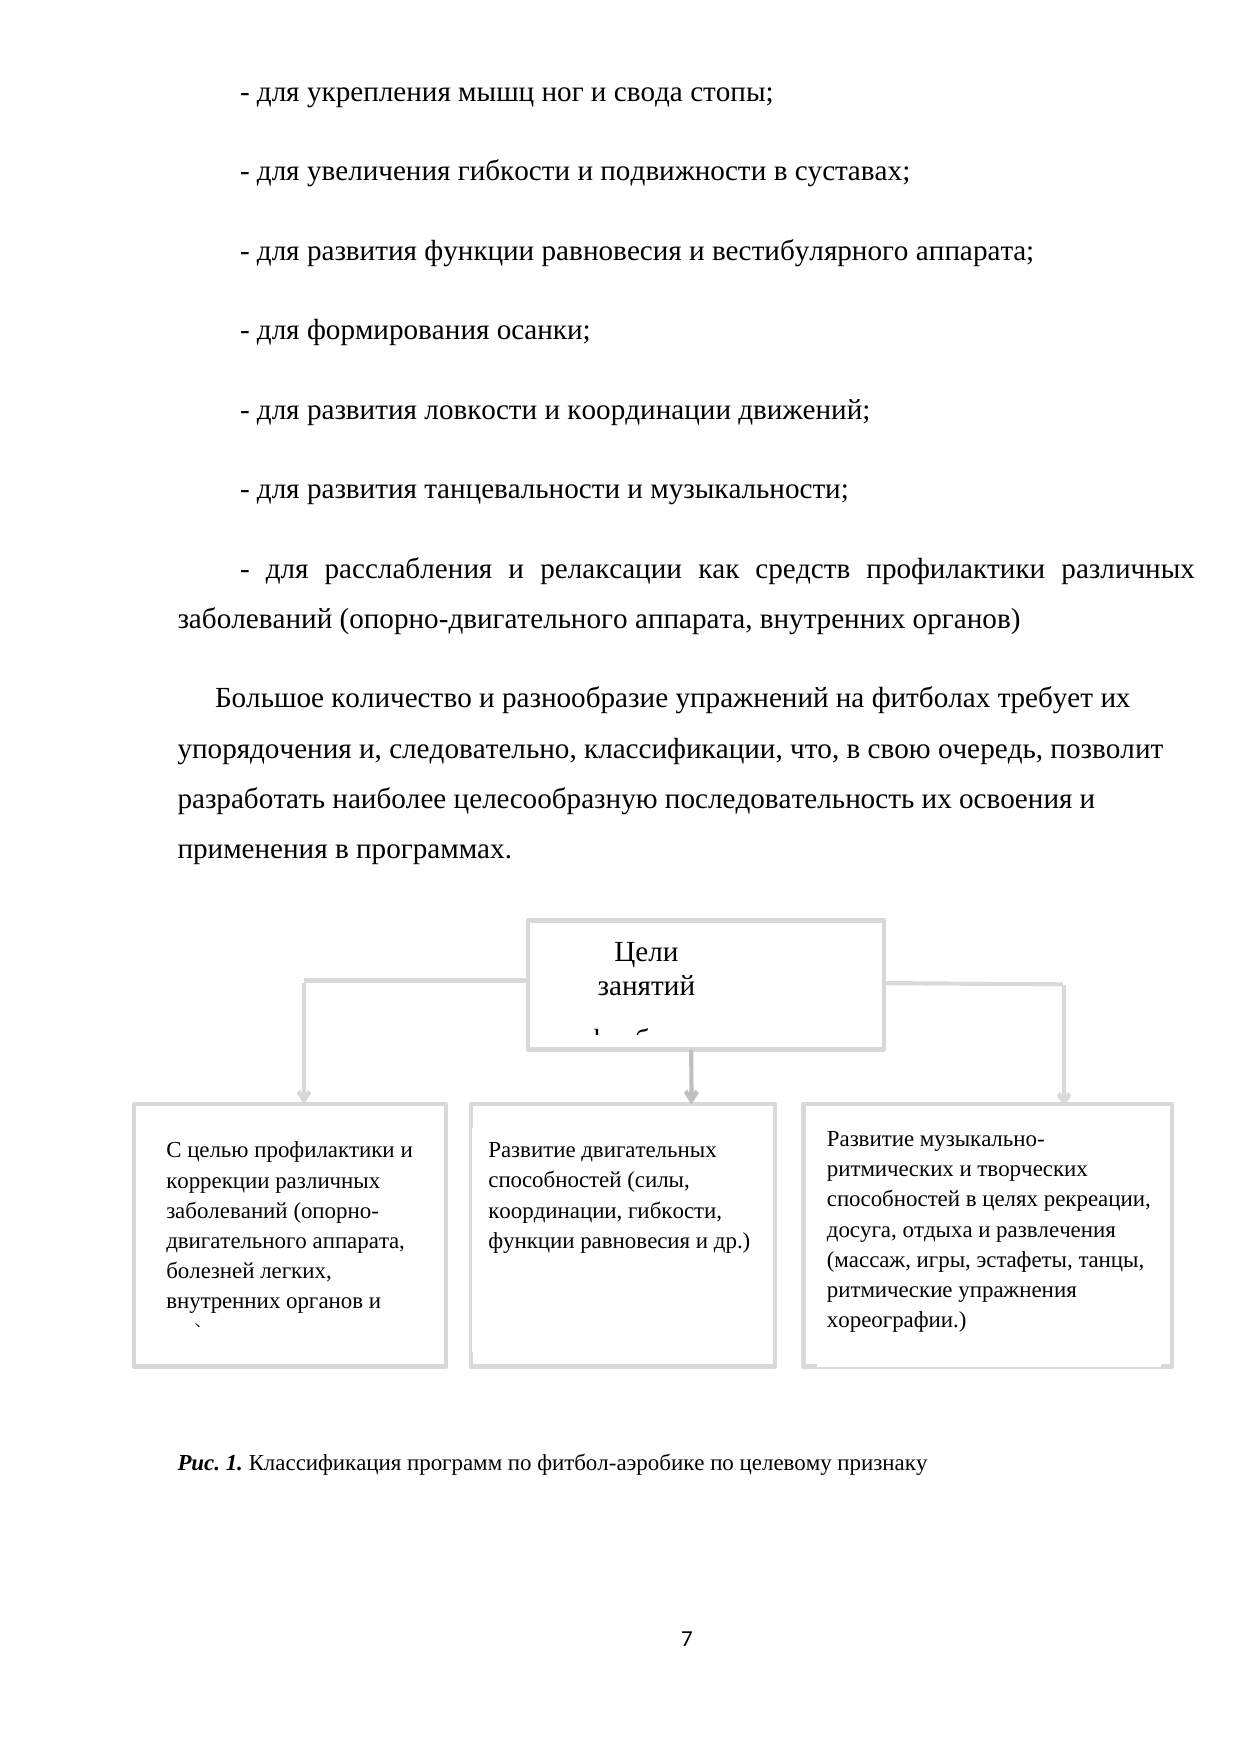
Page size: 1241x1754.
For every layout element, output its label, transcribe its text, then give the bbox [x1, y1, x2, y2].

text - для развития танцевальности и музыкальности; [177, 471, 1196, 505]
text - для развития ловкости и координации движений; [177, 392, 1196, 425]
text - для укрепления мышц ног и свода стопы; [177, 74, 1196, 107]
text - для развития функции равновесия и вестибулярного аппарата; [177, 233, 1196, 266]
text - для расслабления и релаксации как средств профилактики различных заболеваний (опорно-двигательного аппарата, внутренних органов) [177, 551, 1196, 634]
text - для формирования осанки; [177, 312, 1196, 346]
text - для увеличения гибкости и подвижности в суставах; [177, 153, 1196, 187]
text Рис. 1. Классификация программ по фитбол-аэробике по целевому признаку [177, 1449, 1196, 1475]
text Большое количество и разнообразие упражнений на фитболах требует их упорядочения и, следовательно, классификации, что, в свою очередь, позволит разработать наиболее целесообразную последовательность их освоения и применения в программах. [177, 681, 1196, 865]
